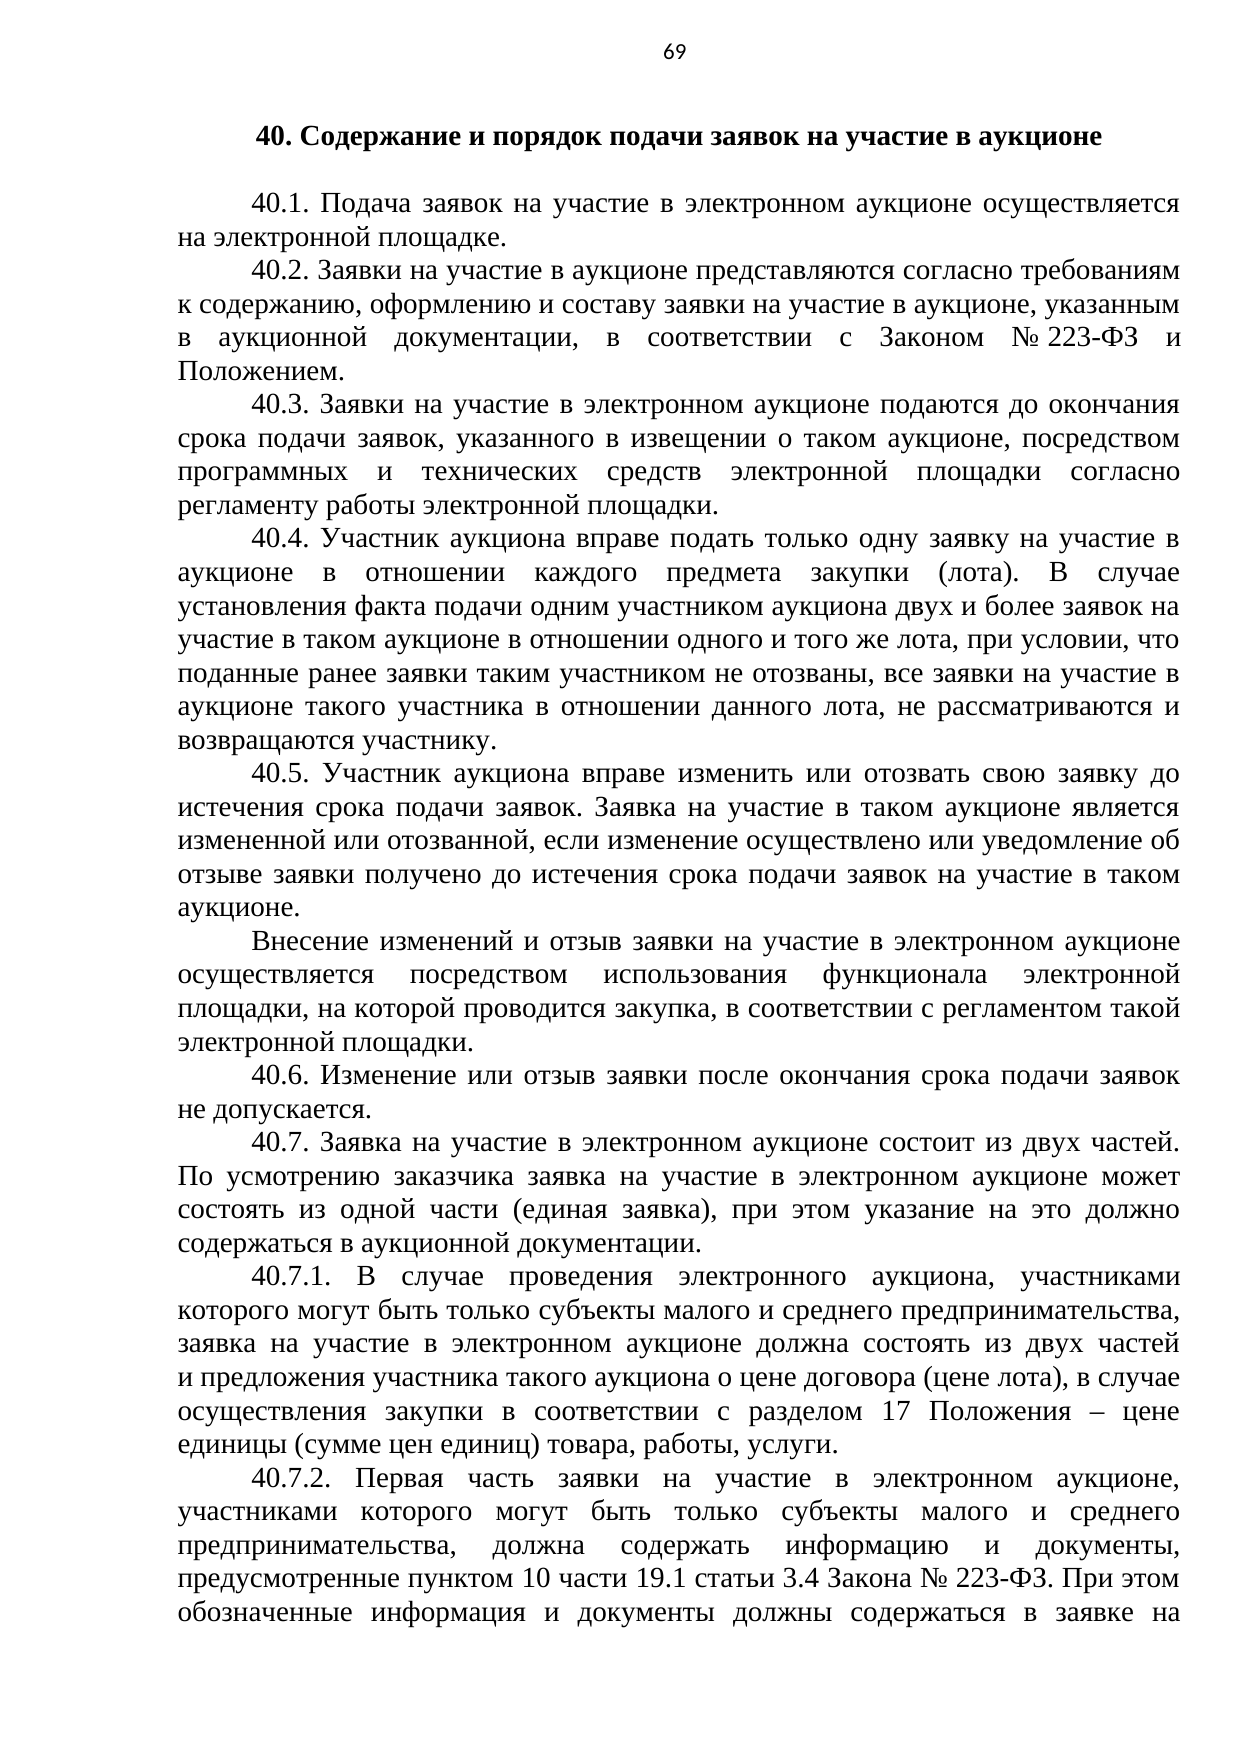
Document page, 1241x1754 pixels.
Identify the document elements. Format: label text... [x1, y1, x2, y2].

text 40.6. Изменение или отзыв заявки после окончания срока подачи заявок не допускается. [177, 1057, 1181, 1124]
text 40.5. Участник аукциона вправе изменить или отозвать свою заявку до истечения срока подачи заявок. Заявка на участие в таком аукционе является измененной или отозванной, если изменение осуществлено или уведомление об отзыве заявки получено до истечения срока подачи заявок на участие в таком аукционе. [177, 755, 1181, 923]
subtitle 40. Содержание и порядок подачи заявок на участие в аукционе [177, 118, 1181, 152]
text 40.3. Заявки на участие в электронном аукционе подаются до окончания срока подачи заявок, указанного в извещении о таком аукционе, посредством программных и технических средств электронной площадки согласно регламенту работы электронной площадки. [177, 386, 1181, 521]
text 40.2. Заявки на участие в аукционе представляются согласно требованиям к содержанию, оформлению и составу заявки на участие в аукционе, указанным в аукционной документации, в соответствии с Законом № 223-ФЗ и Положением. [177, 252, 1181, 386]
text Внесение изменений и отзыв заявки на участие в электронном аукционе осуществляется посредством использования функционала электронной площадки, на которой проводится закупка, в соответствии с регламентом такой электронной площадки. [177, 923, 1181, 1057]
text 40.7. Заявка на участие в электронном аукционе состоит из двух частей. По усмотрению заказчика заявка на участие в электронном аукционе может состоять из одной части (единая заявка), при этом указание на это должно содержаться в аукционной документации. [177, 1124, 1181, 1258]
text 40.4. Участник аукциона вправе подать только одну заявку на участие в аукционе в отношении каждого предмета закупки (лота). В случае установления факта подачи одним участником аукциона двух и более заявок на участие в таком аукционе в отношении одного и того же лота, при условии, что поданные ранее заявки таким участником не отозваны, все заявки на участие в аукционе такого участника в отношении данного лота, не рассматриваются и возвращаются участнику. [177, 521, 1181, 755]
text 40.7.1. В случае проведения электронного аукциона, участниками которого могут быть только субъекты малого и среднего предпринимательства, заявка на участие в электронном аукционе должна состоять из двух частей и предложения участника такого аукциона о цене договора (цене лота), в случае осуществления закупки в соответствии с разделом 17 Положения – цене единицы (сумме цен единиц) товара, работы, услуги. [177, 1258, 1181, 1460]
text 40.1. Подача заявок на участие в электронном аукционе осуществляется на электронной площадке. [177, 185, 1181, 252]
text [177, 1460, 1181, 1627]
